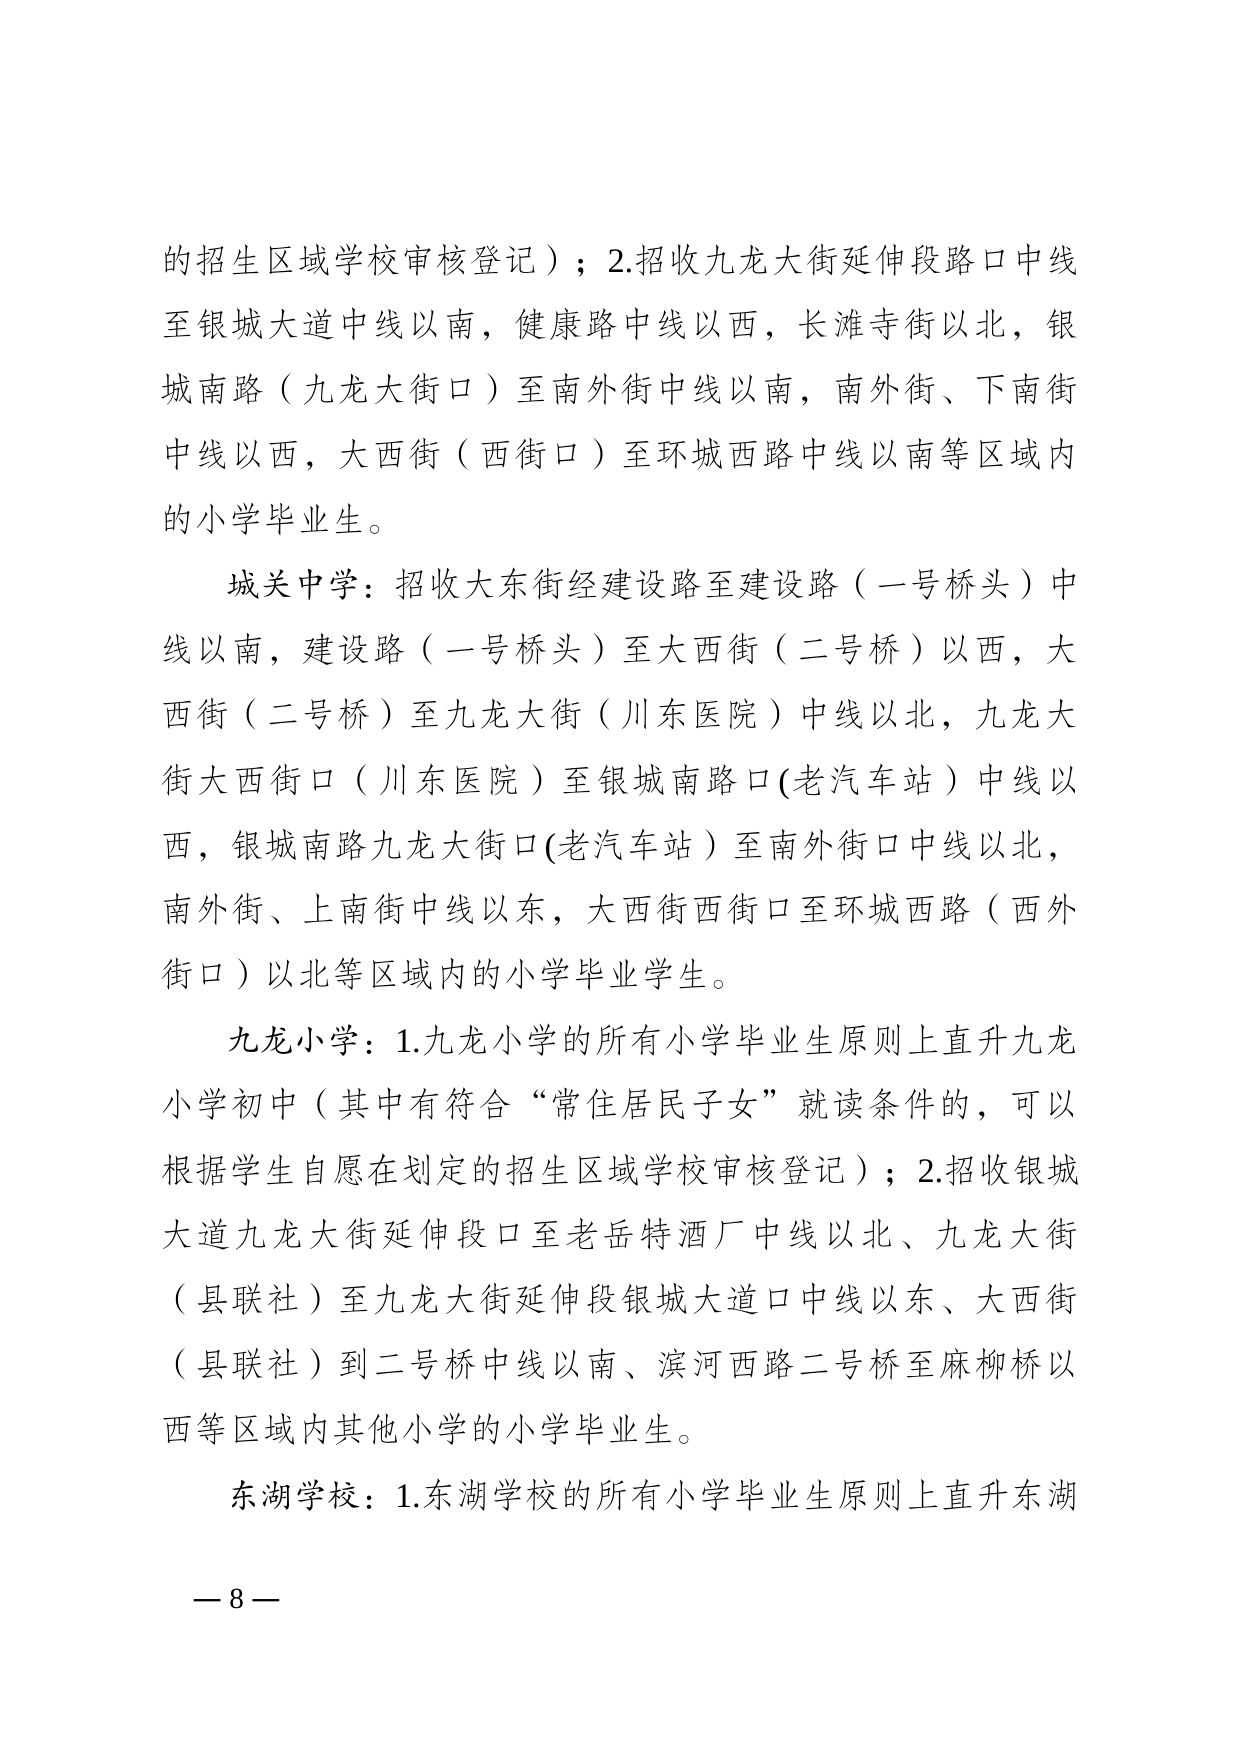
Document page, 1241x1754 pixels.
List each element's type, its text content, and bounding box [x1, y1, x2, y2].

text 城关中学：招收大东街经建设路至建设路（一号桥头）中线以南，建设路（一号桥头）至大西街（二号桥）以西，大西街（二号桥）至九龙大街（川东医院）中线以北，九龙大街大西街口（川东医院）至银城南路口(老汽车站）中线以西，银城南路九龙大街口(老汽车站）至南外街口中线以北，南外街、上南街中线以东，大西街西街口至环城西路（西外街口）以北等区域内的小学毕业学生。 [159, 553, 1081, 1008]
text 九龙小学：1.九龙小学的所有小学毕业生原则上直升九龙小学初中（其中有符合“常住居民子女”就读条件的，可以根据学生自愿在划定的招生区域学校审核登记）；2.招收银城大道九龙大街延伸段口至老岳特酒厂中线以北、九龙大街（县联社）至九龙大街延伸段银城大道口中线以东、大西街（县联社）到二号桥中线以南、滨河西路二号桥至麻柳桥以西等区域内其他小学的小学毕业生。 [159, 1008, 1081, 1463]
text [159, 228, 1081, 553]
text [159, 1463, 1081, 1528]
